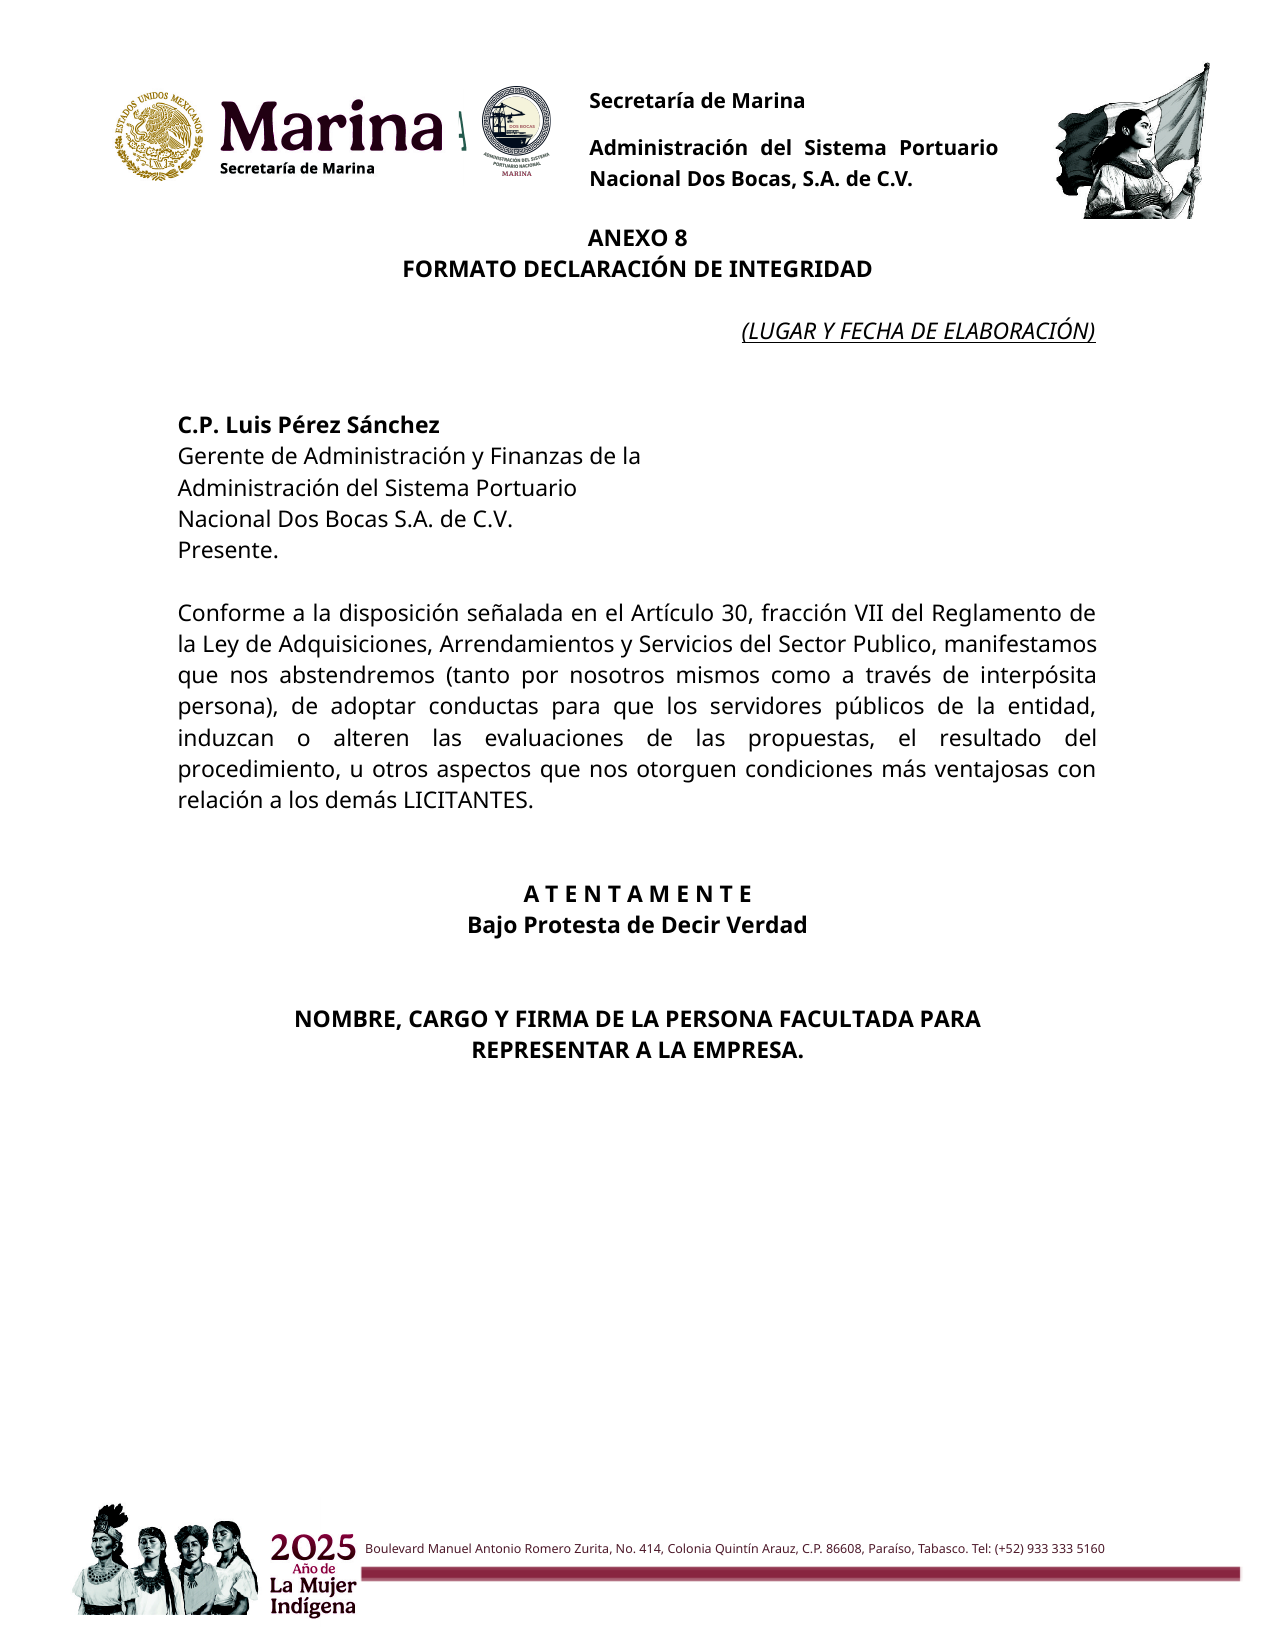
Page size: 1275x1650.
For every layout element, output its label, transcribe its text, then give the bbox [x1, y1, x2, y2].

text FORMATO DECLARACIÓN DE INTEGRIDAD [177, 253, 1098, 284]
text REPRESENTAR A LA EMPRESA. [177, 1034, 1098, 1065]
text A T E N T A M E N T E [177, 878, 1098, 909]
text Gerente de Administración y Finanzas de la [177, 440, 1098, 472]
text NOMBRE, CARGO Y FIRMA DE LA PERSONA FACULTADA PARA [177, 1003, 1098, 1034]
text Nacional Dos Bocas S.A. de C.V. [177, 503, 1098, 534]
text ANEXO 8 [177, 222, 1098, 253]
picture [9, 59, 1275, 219]
text (LUGAR Y FECHA DE ELABORACIÓN) [177, 315, 1098, 347]
text Conforme a la disposición señalada en el Artículo 30, fracción VII del Reglamento de la Ley de Adquisiciones, Arrendamientos y Servicios del Sector Publico, manifestamos que nos abstendremos (tanto por nosotros mismos como a través de interpósita persona), de adoptar conductas para que los servidores públicos de la entidad, induzcan o alteren las evaluaciones de las propuestas, el resultado del procedimiento, u otros aspectos que nos otorguen condiciones más ventajosas con relación a los demás LICITANTES. [177, 597, 1098, 815]
text Presente. [177, 534, 1098, 565]
text Bajo Protesta de Decir Verdad [177, 909, 1098, 940]
text Administración del Sistema Portuario [177, 472, 1098, 503]
text C.P. Luis Pérez Sánchez [177, 409, 1098, 440]
picture [2, 1497, 1244, 1627]
